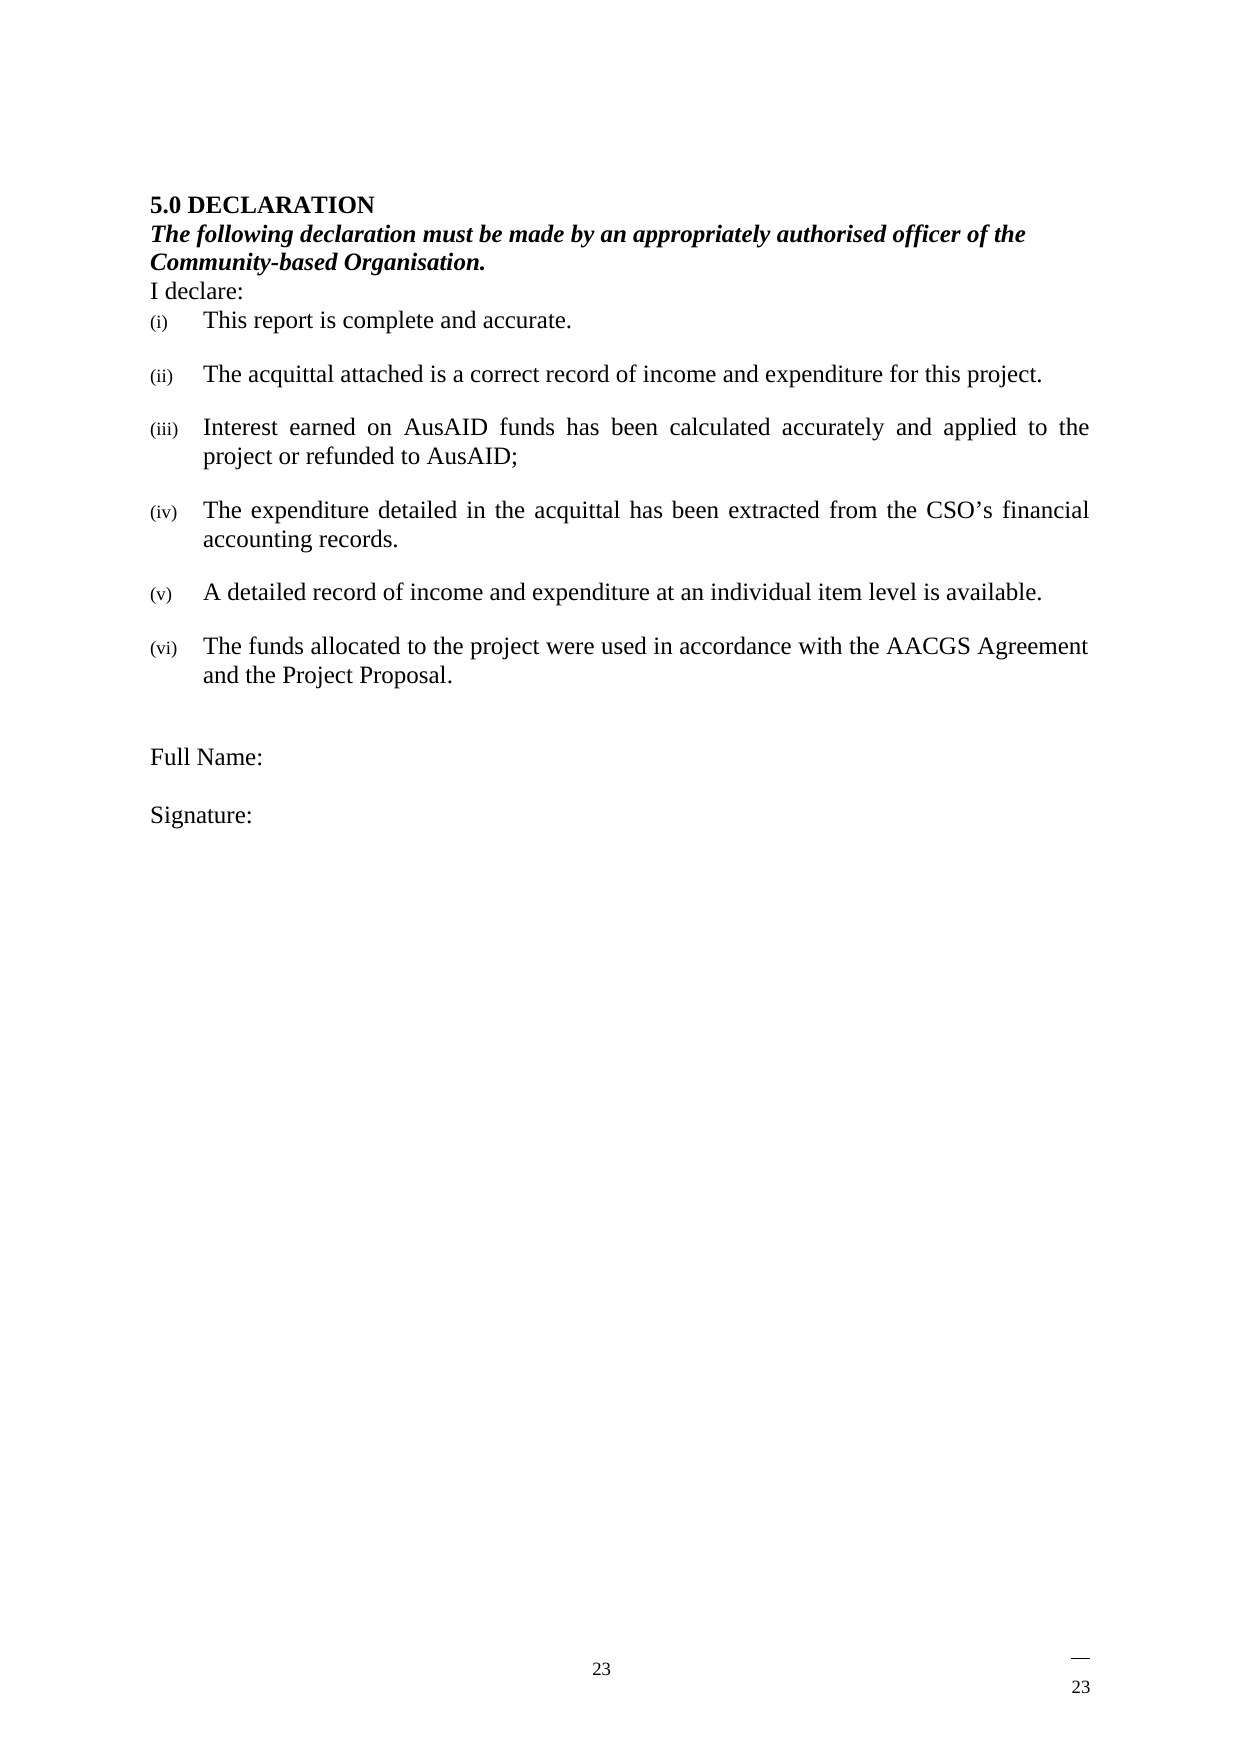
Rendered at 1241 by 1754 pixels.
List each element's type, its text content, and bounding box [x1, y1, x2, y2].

text The following declaration must be made by an appropriately authorised officer of the Community-based Organisation. [150, 219, 1090, 276]
list A detailed record of income and expenditure at an individual item level is available. [150, 577, 1090, 606]
list This report is complete and accurate. [150, 305, 1090, 334]
text 5.0 DECLARATION [150, 190, 1090, 219]
list Interest earned on AusAID funds has been calculated accurately and applied to the project or refunded to AusAID; [150, 412, 1090, 470]
text I declare: [150, 276, 1090, 305]
list The funds allocated to the project were used in accordance with the AACGS Agreement and the Project Proposal. [150, 631, 1090, 689]
list The acquittal attached is a correct record of income and expenditure for this project. [150, 359, 1090, 387]
list The expenditure detailed in the acquittal has been extracted from the CSO’s financial accounting records. [150, 495, 1090, 552]
text Signature: [150, 800, 1090, 829]
text Full Name: [150, 742, 1090, 771]
